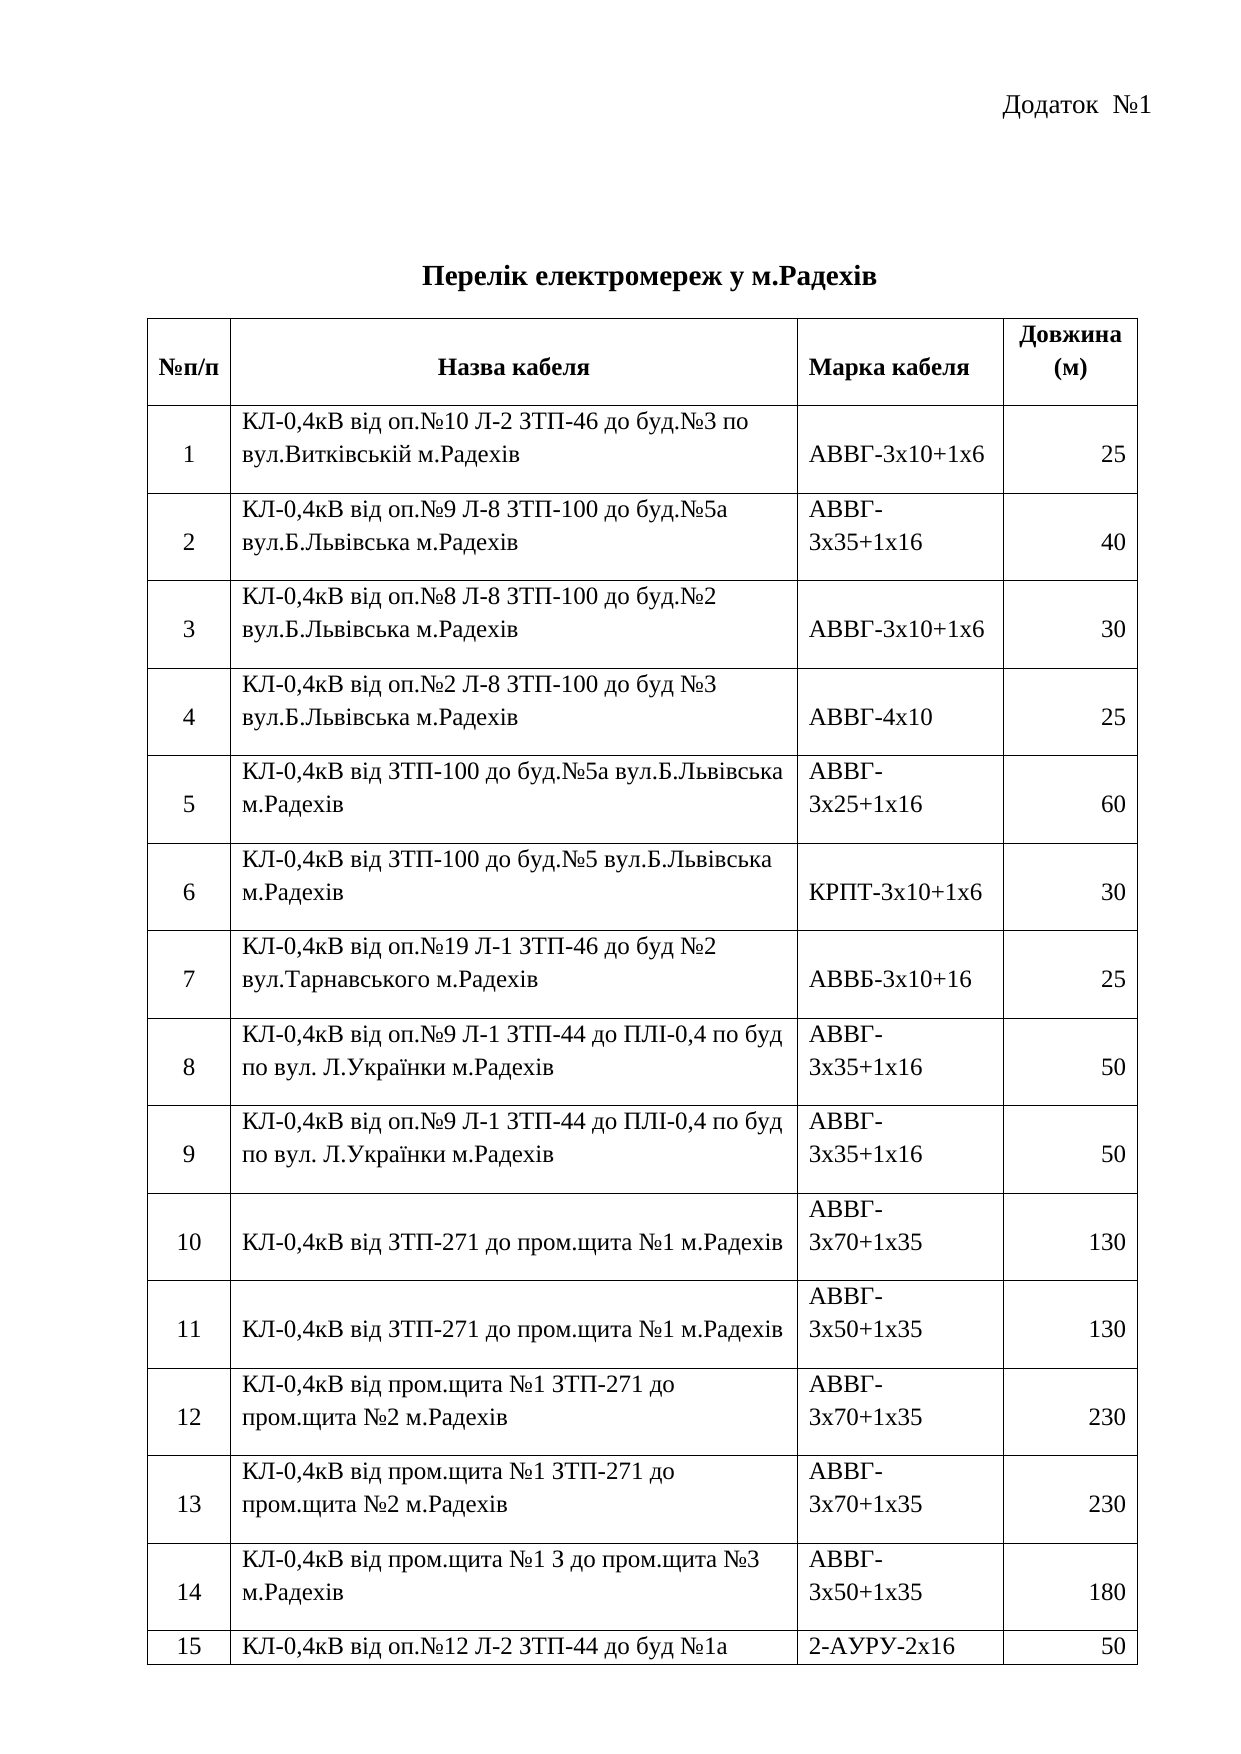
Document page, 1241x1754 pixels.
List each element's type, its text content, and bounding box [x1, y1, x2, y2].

table_cell АВВГ-3х50+1х35 [798, 1544, 1003, 1630]
table_cell 130 [1004, 1281, 1137, 1368]
table_cell КЛ-0,4кВ від оп.№10 Л-2 ЗТП-46 до буд.№3 по вул.Витківській м.Радехів [231, 406, 797, 493]
table_cell 1 [148, 406, 230, 493]
table_cell АВВГ-3х10+1х6 [798, 406, 1003, 493]
table_cell КЛ-0,4кВ від ЗТП-100 до буд.№5а вул.Б.Львівська м.Радехів [231, 756, 797, 843]
table_cell АВВГ-3х10+1х6 [798, 581, 1003, 668]
table_header Марка кабеля [798, 319, 1003, 405]
table_cell 2-АУРУ-2х16 [798, 1631, 1003, 1664]
table_cell АВВГ-3х35+1х16 [798, 1106, 1003, 1193]
table_cell 13 [148, 1456, 230, 1543]
table_cell 6 [148, 844, 230, 930]
table_cell 9 [148, 1106, 230, 1193]
table_cell КЛ-0,4кВ від пром.щита №1 ЗТП-271 до пром.щита №2 м.Радехів [231, 1369, 797, 1455]
table_cell 40 [1004, 494, 1137, 580]
table_cell КЛ-0,4кВ від ЗТП-271 до пром.щита №1 м.Радехів [231, 1281, 797, 1368]
table_cell 25 [1004, 669, 1137, 755]
table_cell 12 [148, 1369, 230, 1455]
table_cell 50 [1004, 1019, 1137, 1105]
table_cell 4 [148, 669, 230, 755]
table_cell 50 [1004, 1106, 1137, 1193]
table_cell 14 [148, 1544, 230, 1630]
text Перелік електромереж у м.Радехів [148, 258, 1152, 292]
table_cell КЛ-0,4кВ від пром.щита №1 З до пром.щита №3 м.Радехів [231, 1544, 797, 1630]
table_cell 10 [148, 1194, 230, 1280]
table_cell 50 [1004, 1631, 1137, 1664]
table_header №п/п [148, 319, 230, 405]
table_cell 7 [148, 931, 230, 1018]
table_cell 25 [1004, 406, 1137, 493]
table_cell АВВГ-3х35+1х16 [798, 1019, 1003, 1105]
table_cell 230 [1004, 1369, 1137, 1455]
table_cell АВВГ-3х35+1х16 [798, 494, 1003, 580]
table_cell АВВГ-3х70+1х35 [798, 1369, 1003, 1455]
table_cell 15 [148, 1631, 230, 1664]
table_cell 30 [1004, 844, 1137, 930]
table_cell 3 [148, 581, 230, 668]
table_cell КЛ-0,4кВ від оп.№8 Л-8 ЗТП-100 до буд.№2 вул.Б.Львівська м.Радехів [231, 581, 797, 668]
table_cell АВВГ-3х70+1х35 [798, 1194, 1003, 1280]
table_cell КЛ-0,4кВ від ЗТП-271 до пром.щита №1 м.Радехів [231, 1194, 797, 1280]
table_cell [231, 1631, 797, 1664]
table_cell 8 [148, 1019, 230, 1105]
table_cell КЛ-0,4кВ від оп.№9 Л-1 ЗТП-44 до ПЛІ-0,4 по буд по вул. Л.Українки м.Радехів [231, 1019, 797, 1105]
table_cell 2 [148, 494, 230, 580]
table_cell КЛ-0,4кВ від оп.№2 Л-8 ЗТП-100 до буд №3 вул.Б.Львівська м.Радехів [231, 669, 797, 755]
table_cell КЛ-0,4кВ від оп.№9 Л-1 ЗТП-44 до ПЛІ-0,4 по буд по вул. Л.Українки м.Радехів [231, 1106, 797, 1193]
table_cell АВВГ-3х25+1х16 [798, 756, 1003, 843]
table_cell 180 [1004, 1544, 1137, 1630]
table_cell КЛ-0,4кВ від оп.№19 Л-1 ЗТП-46 до буд №2 вул.Тарнавського м.Радехів [231, 931, 797, 1018]
table_header Назва кабеля [231, 319, 797, 405]
table_cell 230 [1004, 1456, 1137, 1543]
table_cell 60 [1004, 756, 1137, 843]
table_cell КЛ-0,4кВ від пром.щита №1 ЗТП-271 до пром.щита №2 м.Радехів [231, 1456, 797, 1543]
text Додаток №1 [148, 88, 1152, 120]
table_cell КРПТ-3х10+1х6 [798, 844, 1003, 930]
table_cell 25 [1004, 931, 1137, 1018]
table_cell КЛ-0,4кВ від оп.№9 Л-8 ЗТП-100 до буд.№5а вул.Б.Львівська м.Радехів [231, 494, 797, 580]
table_cell АВВБ-3х10+16 [798, 931, 1003, 1018]
table_cell КЛ-0,4кВ від ЗТП-100 до буд.№5 вул.Б.Львівська м.Радехів [231, 844, 797, 930]
table_cell АВВГ-3х70+1х35 [798, 1456, 1003, 1543]
table_cell АВВГ-3х50+1х35 [798, 1281, 1003, 1368]
table_cell АВВГ-4х10 [798, 669, 1003, 755]
table_cell 30 [1004, 581, 1137, 668]
table_cell 11 [148, 1281, 230, 1368]
table_cell 130 [1004, 1194, 1137, 1280]
table_cell 5 [148, 756, 230, 843]
table_header Довжина (м) [1004, 319, 1137, 405]
